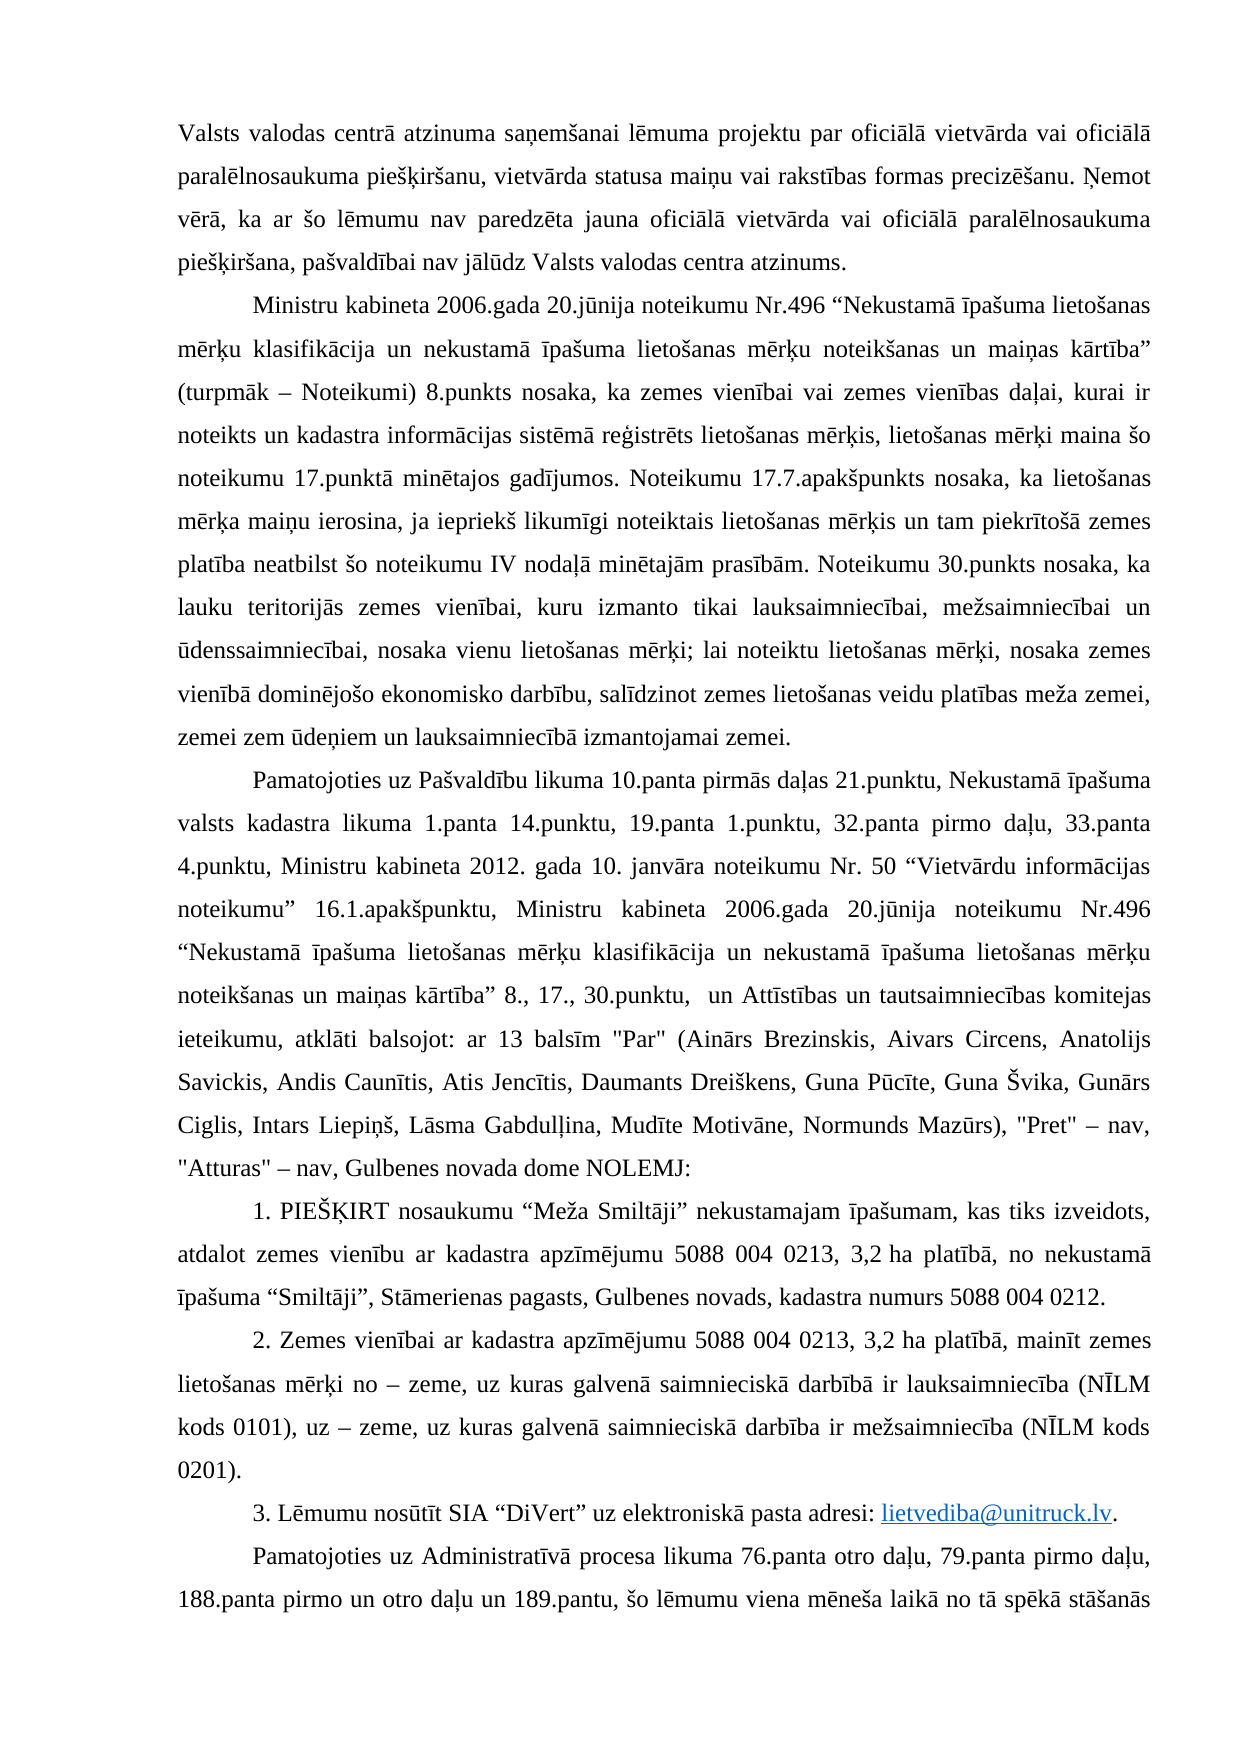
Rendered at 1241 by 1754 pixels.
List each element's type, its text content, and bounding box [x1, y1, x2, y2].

text 3. Lēmumu nosūtīt SIA “DiVert” uz elektroniskā pasta adresi: lietvediba@unitruck.lv. [177, 1498, 1152, 1527]
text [177, 1541, 1152, 1613]
text Ministru kabineta 2006.gada 20.jūnija noteikumu Nr.496 “Nekustamā īpašuma lietošanas mērķu klasifikācija un nekustamā īpašuma lietošanas mērķu noteikšanas un maiņas kārtība” (turpmāk – Noteikumi) 8.punkts nosaka, ka zemes vienībai vai zemes vienības daļai, kurai ir noteikts un kadastra informācijas sistēmā reģistrēts lietošanas mērķis, lietošanas mērķi maina šo noteikumu 17.punktā minētajos gadījumos. Noteikumu 17.7.apakšpunkts nosaka, ka lietošanas mērķa maiņu ierosina, ja iepriekš likumīgi noteiktais lietošanas mērķis un tam piekrītošā zemes platība neatbilst šo noteikumu IV nodaļā minētajām prasībām. Noteikumu 30.punkts nosaka, ka lauku teritorijās zemes vienībai, kuru izmanto tikai lauksaimniecībai, mežsaimniecībai un ūdenssaimniecībai, nosaka vienu lietošanas mērķi; lai noteiktu lietošanas mērķi, nosaka zemes vienībā dominējošo ekonomisko darbību, salīdzinot zemes lietošanas veidu platības meža zemei, zemei zem ūdeņiem un lauksaimniecībā izmantojamai zemei. [177, 291, 1152, 751]
text 1. PIEŠĶIRT nosaukumu “Meža Smiltāji” nekustamajam īpašumam, kas tiks izveidots, atdalot zemes vienību ar kadastra apzīmējumu 5088 004 0213, 3,2 ha platībā, no nekustamā īpašuma “Smiltāji”, Stāmerienas pagasts, Gulbenes novads, kadastra numurs 5088 004 0212. [177, 1196, 1152, 1311]
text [177, 118, 1152, 276]
text Pamatojoties uz Pašvaldību likuma 10.panta pirmās daļas 21.punktu, Nekustamā īpašuma valsts kadastra likuma 1.panta 14.punktu, 19.panta 1.punktu, 32.panta pirmo daļu, 33.panta 4.punktu, Ministru kabineta 2012. gada 10. janvāra noteikumu Nr. 50 “Vietvārdu informācijas noteikumu” 16.1.apakšpunktu, Ministru kabineta 2006.gada 20.jūnija noteikumu Nr.496 “Nekustamā īpašuma lietošanas mērķu klasifikācija un nekustamā īpašuma lietošanas mērķu noteikšanas un maiņas kārtība” 8., 17., 30.punktu, un Attīstības un tautsaimniecības komitejas ieteikumu, atklāti balsojot: ar 13 balsīm "Par" (Ainārs Brezinskis, Aivars Circens, Anatolijs Savickis, Andis Caunītis, Atis Jencītis, Daumants Dreiškens, Guna Pūcīte, Guna Švika, Gunārs Ciglis, Intars Liepiņš, Lāsma Gabdulļina, Mudīte Motivāne, Normunds Mazūrs), "Pret" – nav, "Atturas" – nav, Gulbenes novada dome NOLEMJ: [177, 765, 1152, 1182]
text 2. Zemes vienībai ar kadastra apzīmējumu 5088 004 0213, 3,2 ha platībā, mainīt zemes lietošanas mērķi no – zeme, uz kuras galvenā saimnieciskā darbībā ir lauksaimniecība (NĪLM kods 0101), uz – zeme, uz kuras galvenā saimnieciskā darbība ir mežsaimniecība (NĪLM kods 0201). [177, 1326, 1152, 1484]
